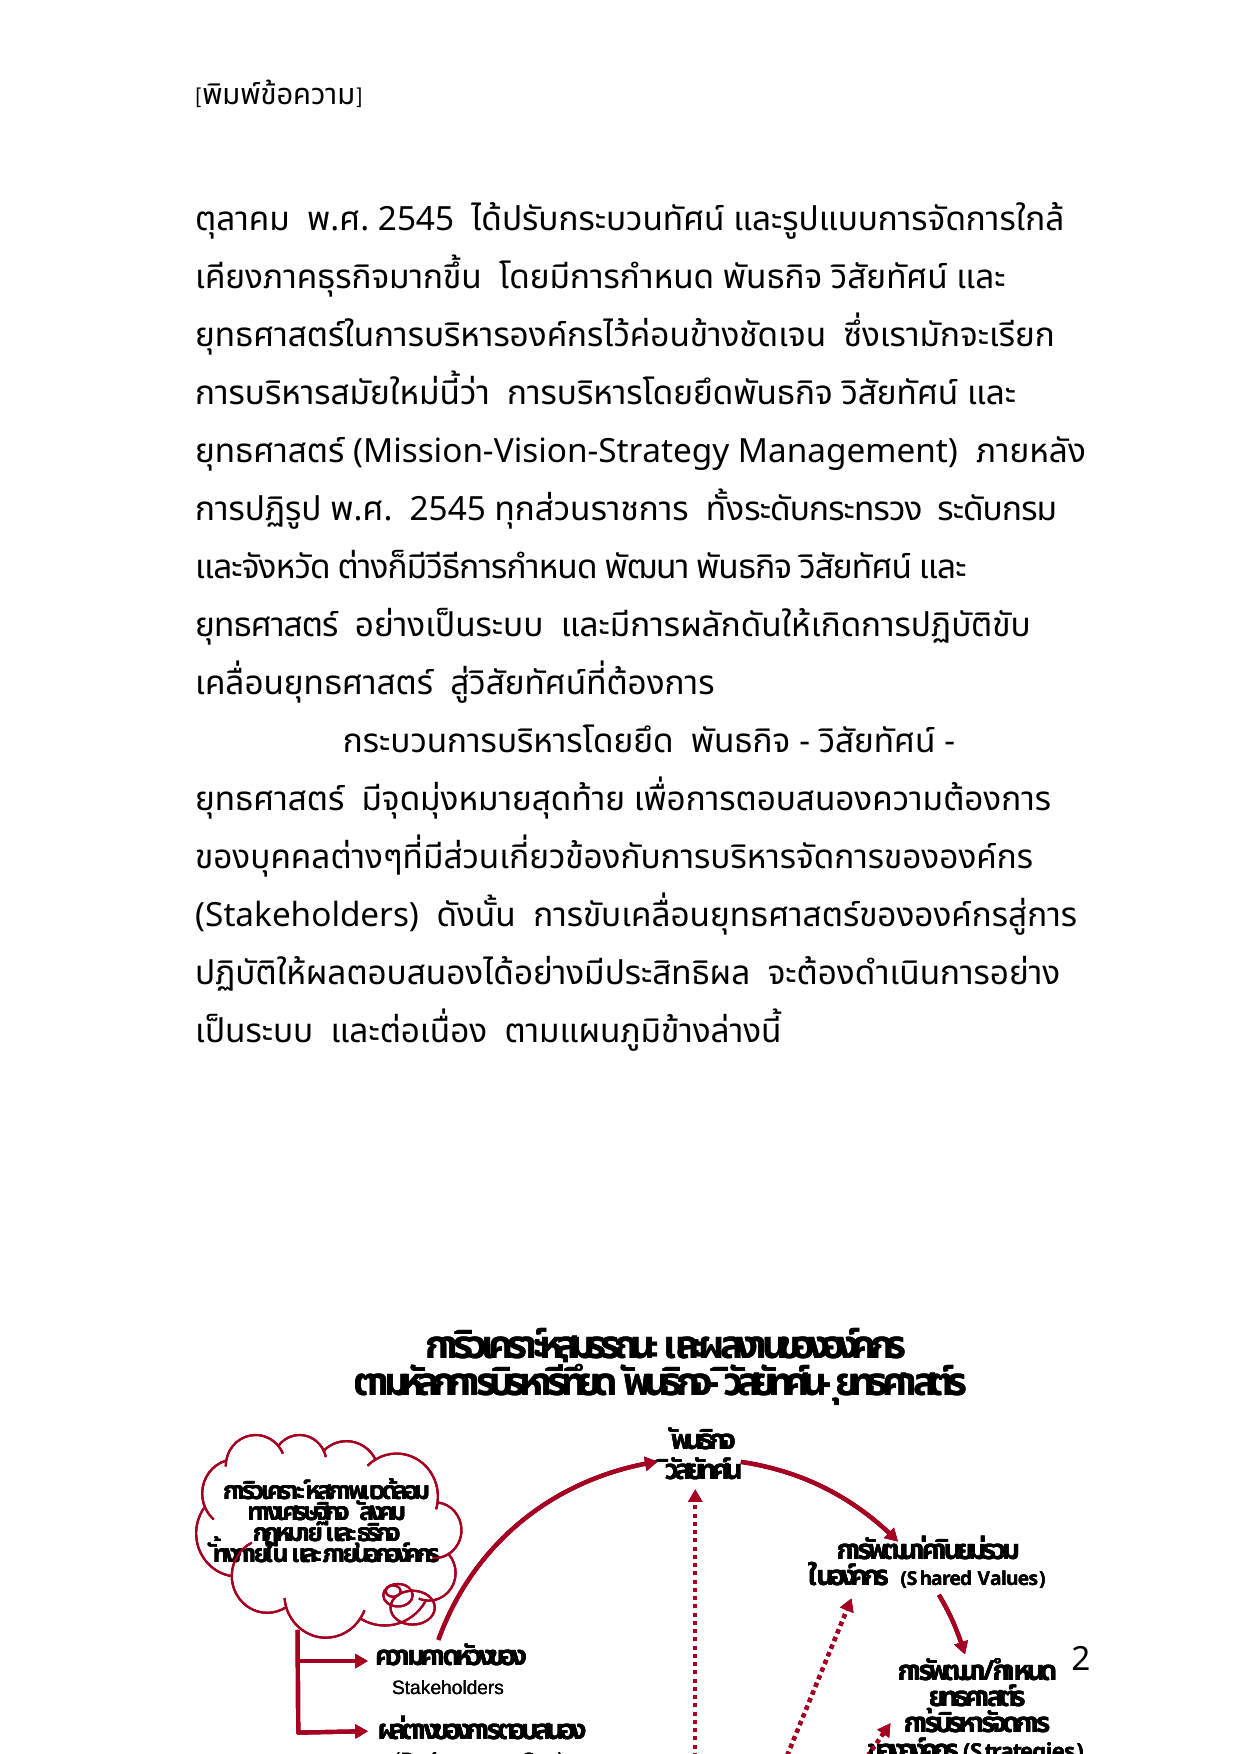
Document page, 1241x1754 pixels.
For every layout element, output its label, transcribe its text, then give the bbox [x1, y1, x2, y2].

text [195, 195, 1090, 709]
text กระบวนการบริหารโดยยึด พันธกิจ - วิสัยทัศน์ - ยุทธศาสตร์ มีจุดมุ่งหมายสุดท้าย เพื่อการตอบสนองความต้องการของบุคคลต่างๆที่มีส่วนเกี่ยวข้องกับการบริหารจัดการขององค์กร (Stakeholders) ดังนั้น การขับเคลื่อนยุทธศาสตร์ขององค์กรสู่การปฏิบัติให้ผลตอบสนองได้อย่างมีประสิทธิผล จะต้องดำเนินการอย่างเป็นระบบ และต่อเนื่อง ตามแผนภูมิข้างล่างนี้ [195, 717, 1090, 1057]
